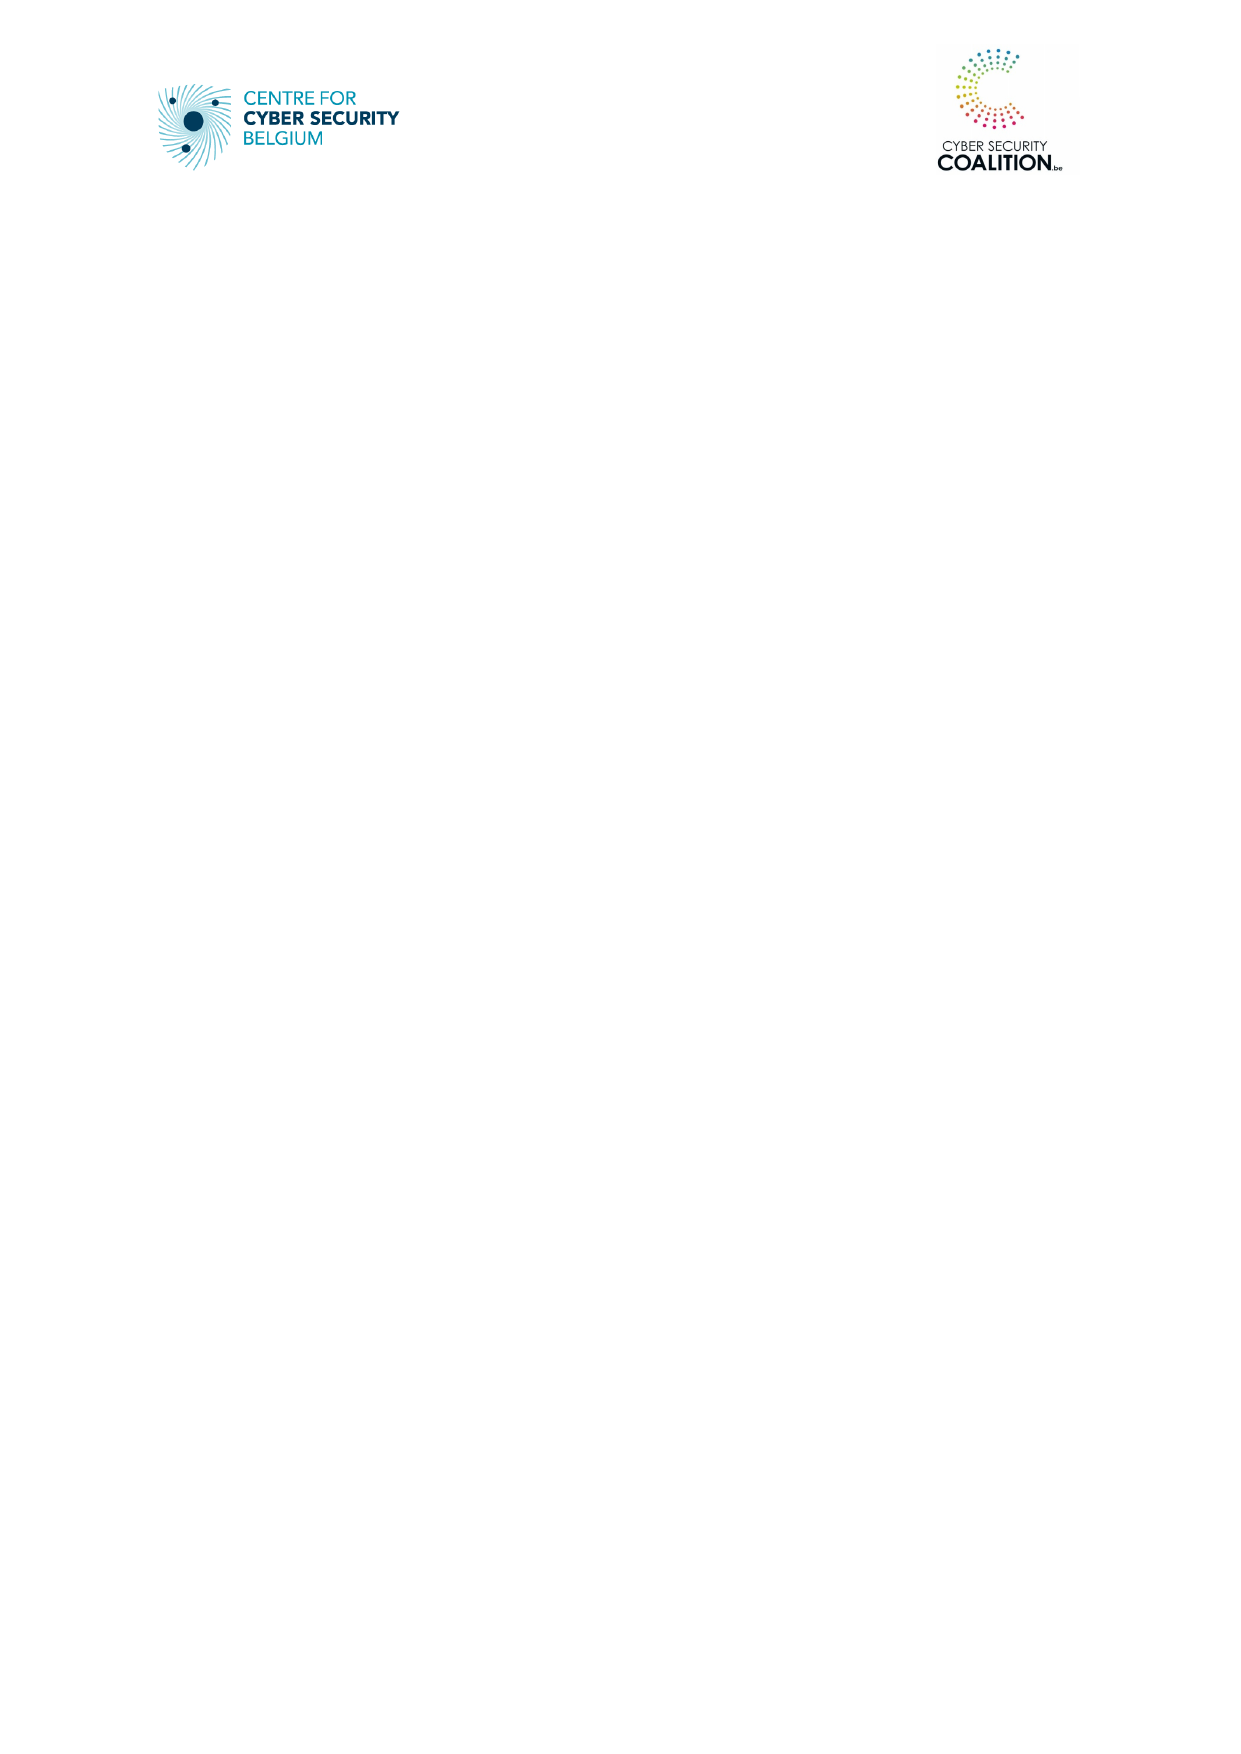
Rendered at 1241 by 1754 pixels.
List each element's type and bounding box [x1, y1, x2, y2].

picture [935, 44, 1080, 176]
picture [147, 73, 404, 177]
